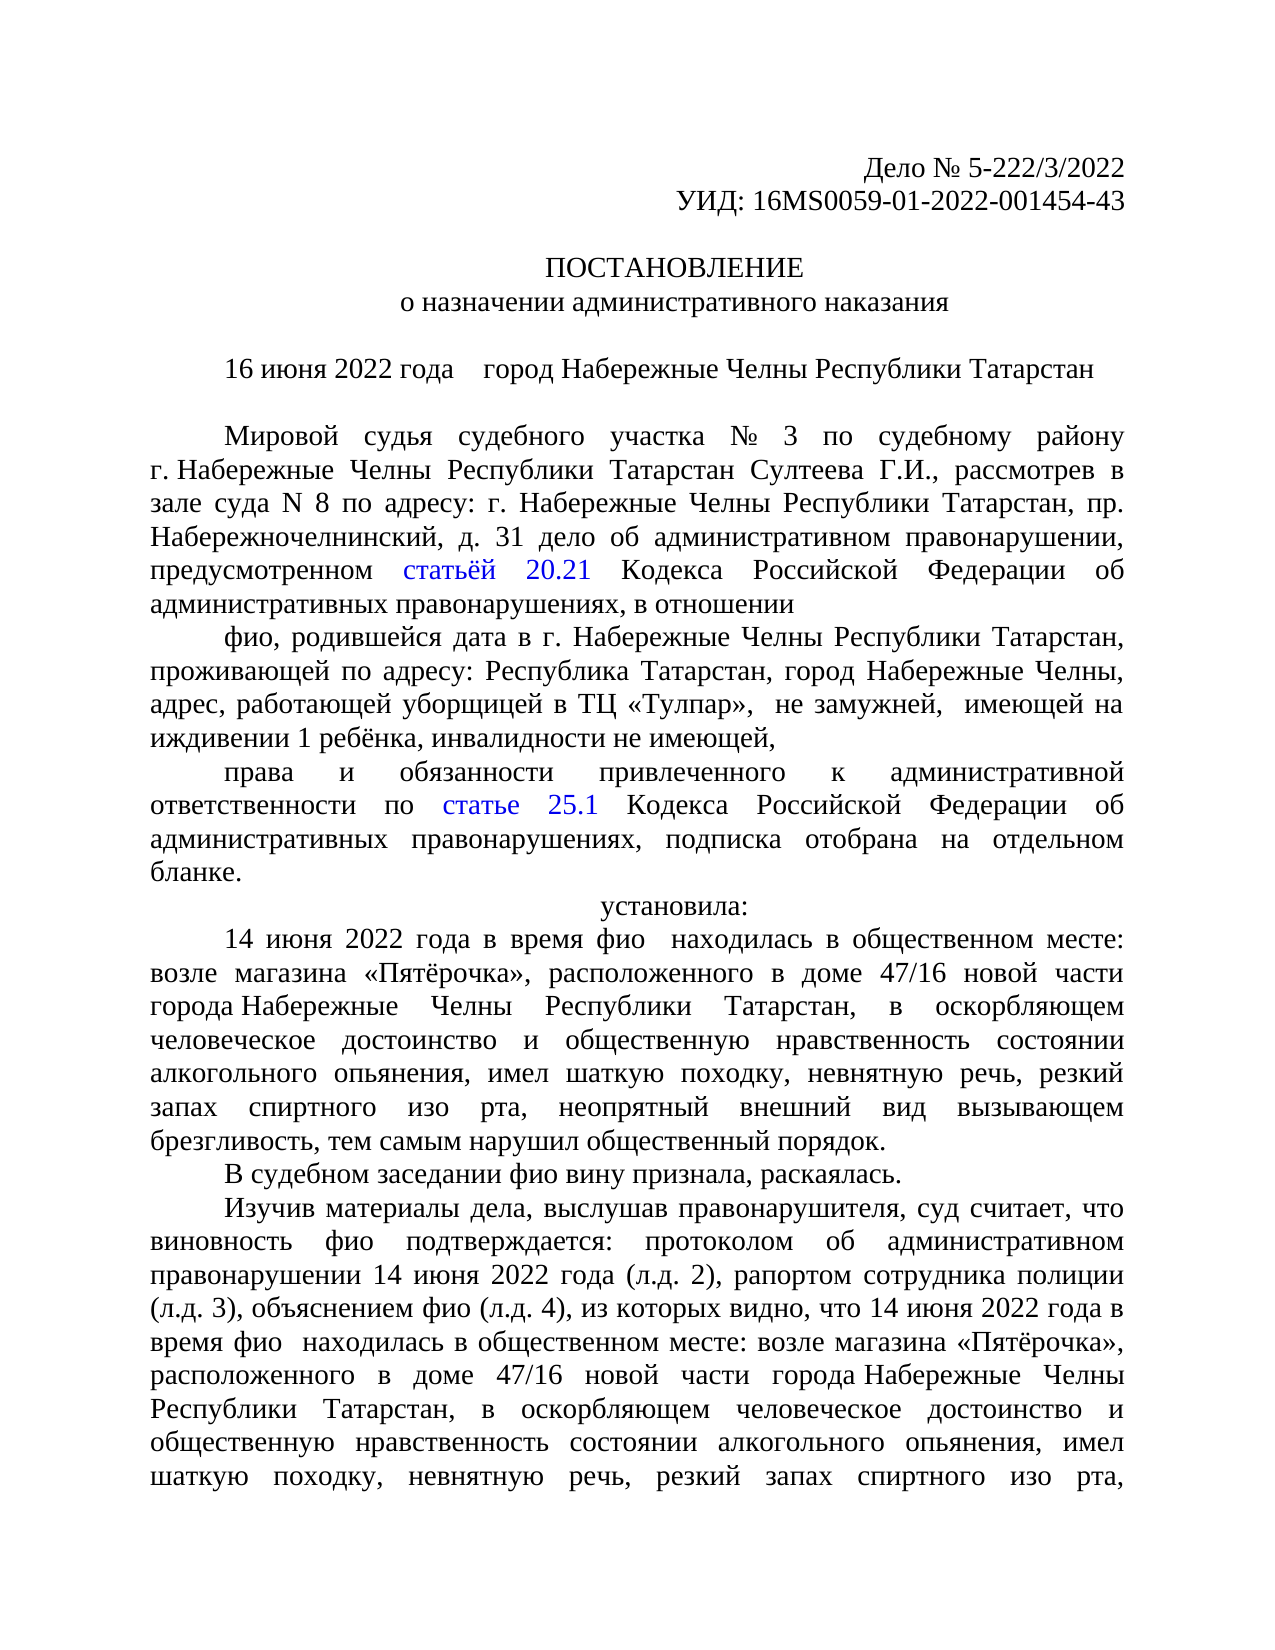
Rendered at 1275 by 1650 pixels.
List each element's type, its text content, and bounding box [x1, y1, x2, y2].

text В судебном заседании фио вину признала, раскаялась. [150, 1156, 1125, 1190]
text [150, 1190, 1125, 1492]
text УИД: 16MS0059-01-2022-001454-43 [150, 183, 1125, 217]
text Мировой судья судебного участка № 3 по судебному району г. Набережные Челны Республики Татарстан Султеева Г.И., рассмотрев в зале суда N 8 по адресу: г. Набережные Челны Республики Татарстан, пр. Набережночелнинский, д. 31 дело об административном правонарушении, предусмотренном статьёй 20.21 Кодекса Российской Федерации об административных правонарушениях, в отношении [150, 418, 1125, 619]
text установила: [150, 888, 1125, 921]
text о назначении административного наказания [150, 284, 1125, 318]
text 14 июня 2022 года в время фио находилась в общественном месте: возле магазина «Пятёрочка», расположенного в доме 47/16 новой части города Набережные Челны Республики Татарстан, в оскорбляющем человеческое достоинство и общественную нравственность состоянии алкогольного опьянения, имел шаткую походку, невнятную речь, резкий запах спиртного изо рта, неопрятный внешний вид вызывающем брезгливость, тем самым нарушил общественный порядок. [150, 921, 1125, 1156]
text ПОСТАНОВЛЕНИЕ [150, 251, 1125, 284]
text фио, родившейся дата в г. Набережные Челны Республики Татарстан, проживающей по адресу: Республика Татарстан, город Набережные Челны, адрес, работающей уборщицей в ТЦ «Тулпар», не замужней, имеющей на иждивении 1 ребёнка, инвалидности не имеющей, [150, 619, 1125, 754]
text Дело № 5-222/3/2022 [150, 150, 1125, 183]
text 16 июня 2022 года город Набережные Челны Республики Татарстан [150, 351, 1125, 385]
text права и обязанности привлеченного к административной ответственности по статье 25.1 Кодекса Российской Федерации об административных правонарушениях, подписка отобрана на отдельном бланке. [150, 754, 1125, 888]
